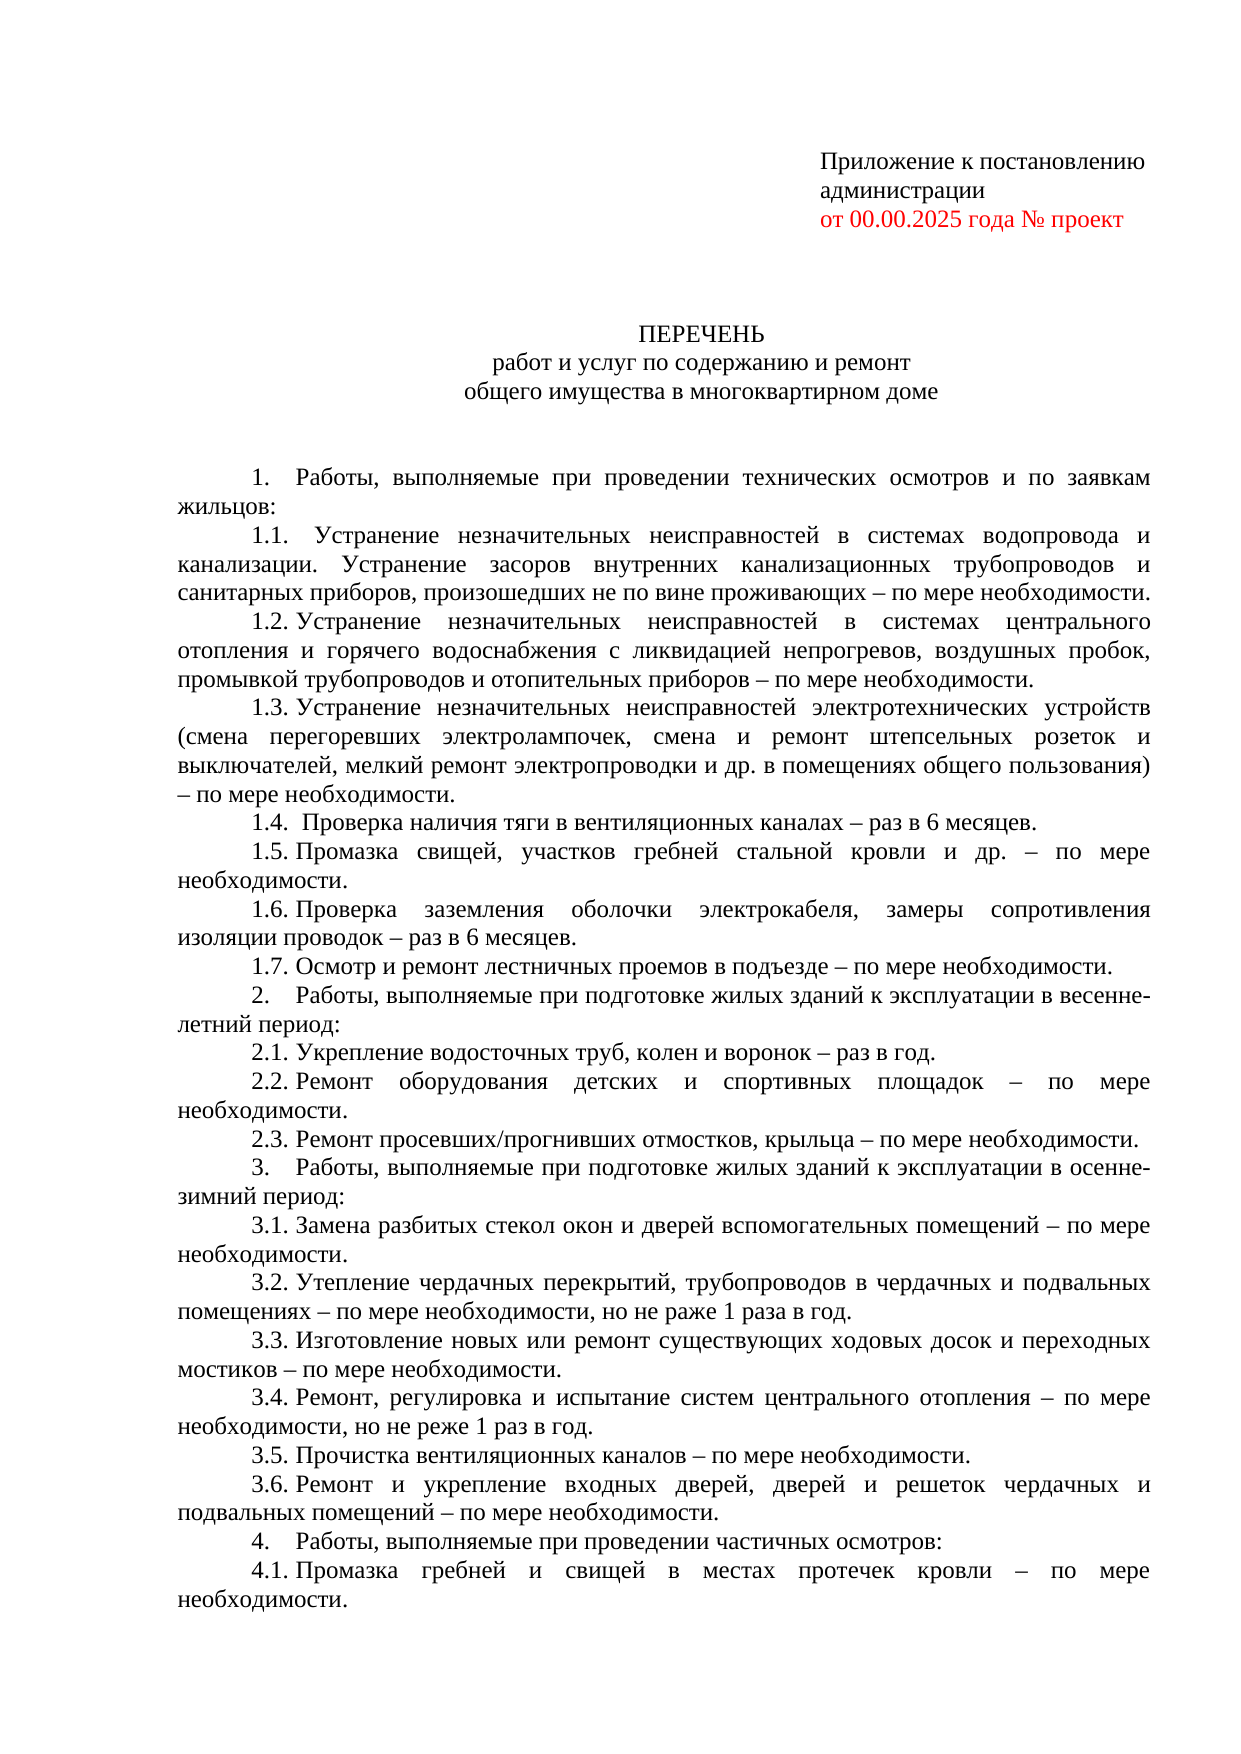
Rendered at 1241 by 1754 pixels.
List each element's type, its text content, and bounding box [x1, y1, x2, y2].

list Изготовление новых или ремонт существующих ходовых досок и переходных мостиков – по мере необходимости. [177, 1325, 1152, 1382]
list Прочистка вентиляционных каналов – по мере необходимости. [177, 1440, 1152, 1469]
text общего имущества в многоквартирном доме [177, 376, 1152, 405]
list Промазка гребней и свищей в местах протечек кровли – по мере необходимости. [177, 1555, 1152, 1612]
list Осмотр и ремонт лестничных проемов в подъезде – по мере необходимости. [177, 951, 1152, 980]
list Работы, выполняемые при проведении частичных осмотров: [177, 1526, 1152, 1555]
list Проверка наличия тяги в вентиляционных каналах – раз в 6 месяцев. [177, 807, 1152, 836]
list Ремонт, регулировка и испытание систем центрального отопления – по мере необходимости, но не реже 1 раз в год. [177, 1382, 1152, 1440]
text ПЕРЕЧЕНЬ [177, 319, 1152, 347]
text Приложение к постановлению [177, 146, 1152, 175]
list Ремонт и укрепление входных дверей, дверей и решеток чердачных и подвальных помещений – по мере необходимости. [177, 1469, 1152, 1526]
text от 00.00.2025 года № проект [177, 204, 1152, 232]
list Работы, выполняемые при проведении технических осмотров и по заявкам жильцов: [177, 462, 1152, 520]
text работ и услуг по содержанию и ремонт [177, 347, 1152, 376]
list Ремонт оборудования детских и спортивных площадок – по мере необходимости. [177, 1066, 1152, 1124]
list Устранение незначительных неисправностей в системах водопровода и канализации. Устранение засоров внутренних канализационных трубопроводов и санитарных приборов, произошедших не по вине проживающих – по мере необходимости. [177, 520, 1152, 606]
list Работы, выполняемые при подготовке жилых зданий к эксплуатации в весенне-летний период: [177, 980, 1152, 1037]
list Ремонт просевших/прогнивших отмостков, крыльца – по мере необходимости. [177, 1124, 1152, 1152]
list Промазка свищей, участков гребней стальной кровли и др. – по мере необходимости. [177, 836, 1152, 894]
list Утепление чердачных перекрытий, трубопроводов в чердачных и подвальных помещениях – по мере необходимости, но не раже 1 раза в год. [177, 1267, 1152, 1325]
list Проверка заземления оболочки электрокабеля, замеры сопротивления изоляции проводок – раз в 6 месяцев. [177, 894, 1152, 951]
list Устранение незначительных неисправностей в системах центрального отопления и горячего водоснабжения с ликвидацией непрогревов, воздушных пробок, промывкой трубопроводов и отопительных приборов – по мере необходимости. [177, 606, 1152, 692]
list Работы, выполняемые при подготовке жилых зданий к эксплуатации в осенне-зимний период: [177, 1152, 1152, 1210]
list Устранение незначительных неисправностей электротехнических устройств (смена перегоревших электролампочек, смена и ремонт штепсельных розеток и выключателей, мелкий ремонт электропроводки и др. в помещениях общего пользования) – по мере необходимости. [177, 692, 1152, 807]
list Укрепление водосточных труб, колен и воронок – раз в год. [177, 1037, 1152, 1066]
list Замена разбитых стекол окон и дверей вспомогательных помещений – по мере необходимости. [177, 1210, 1152, 1267]
text администрации [177, 175, 1152, 204]
